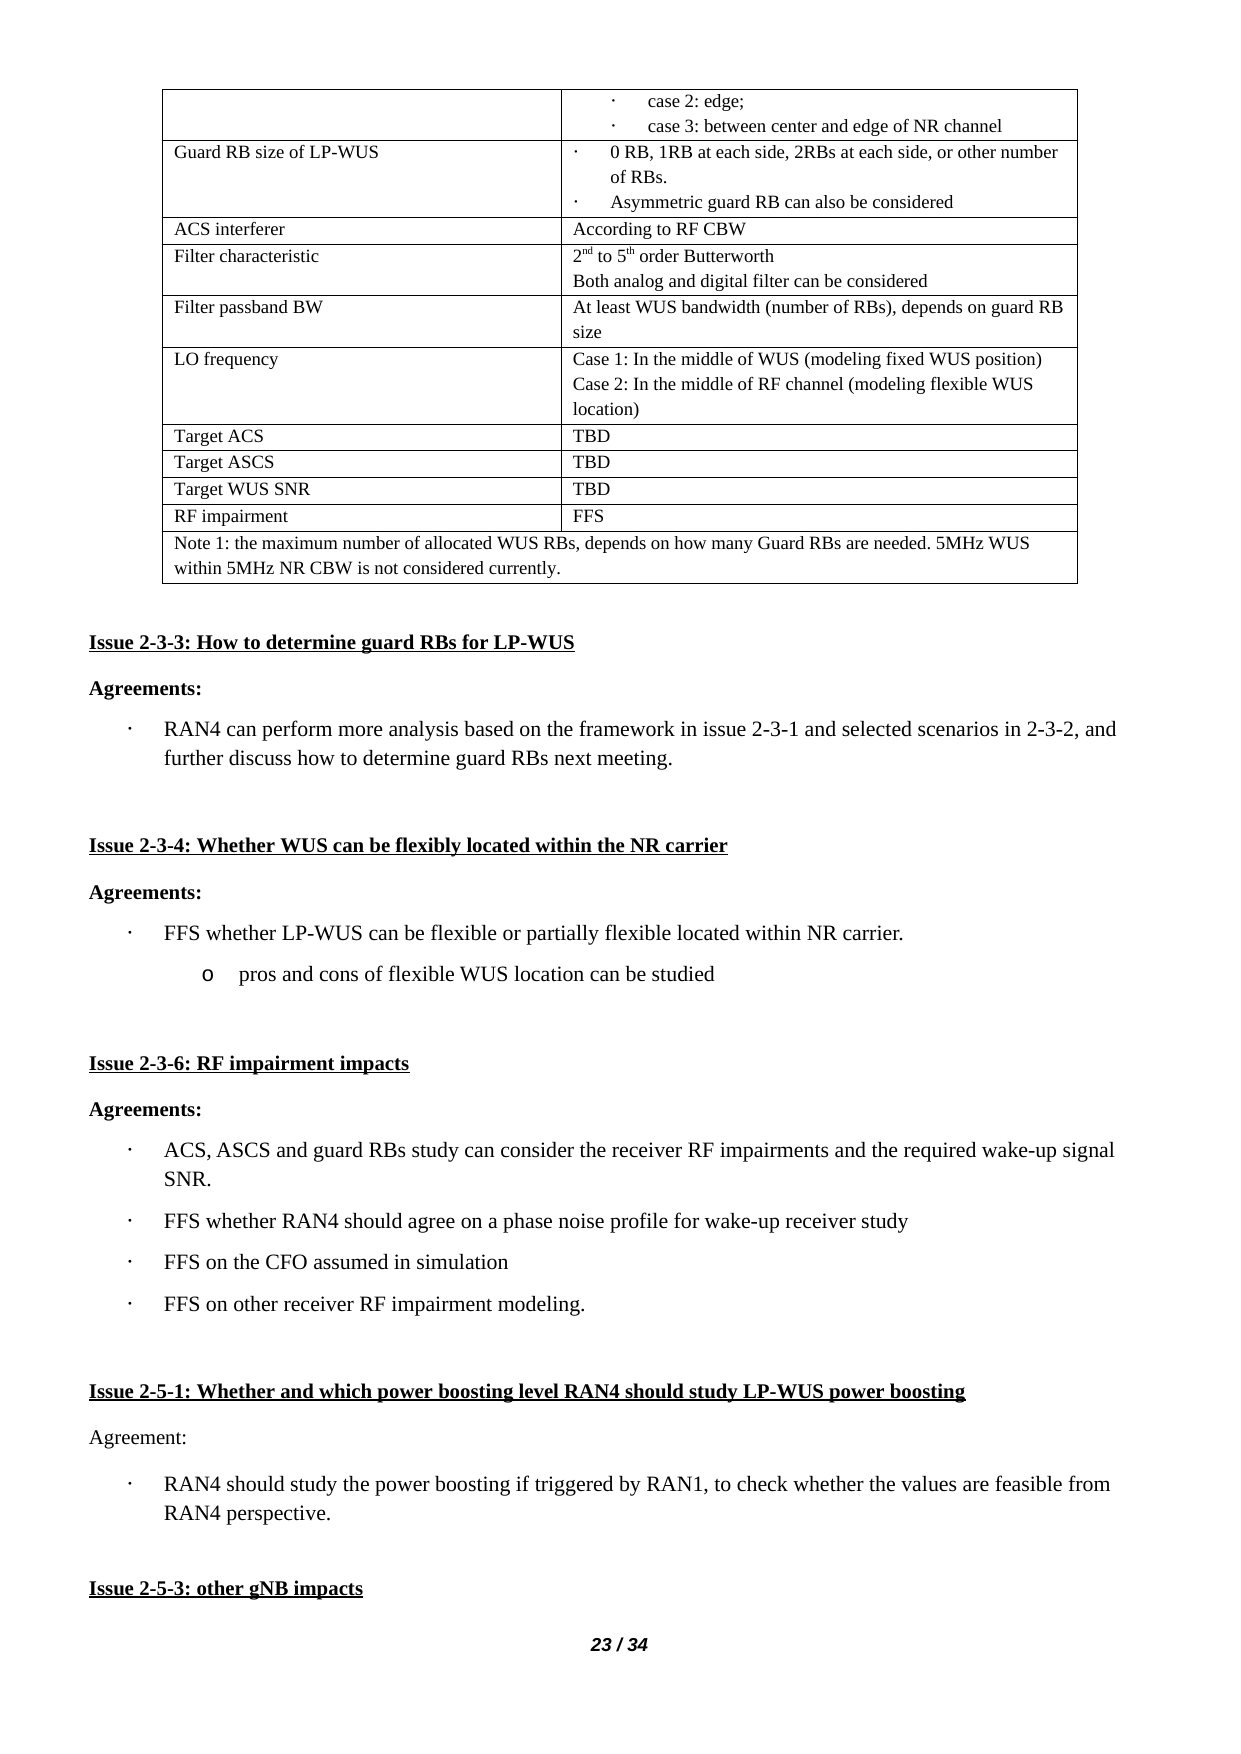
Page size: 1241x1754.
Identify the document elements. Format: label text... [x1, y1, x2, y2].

table_cell Target WUS SNR [163, 478, 561, 504]
table_cell TBD [562, 478, 1077, 504]
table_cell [562, 90, 1077, 140]
list ACS, ASCS and guard RBs study can consider the receiver RF impairments and the required wake-up signal SNR. [126, 1137, 1152, 1192]
table_cell According to RF CBW [562, 218, 1077, 244]
text Issue 2-3-6: RF impairment impacts [89, 1051, 1152, 1075]
table_cell LO frequency [163, 348, 561, 423]
text Agreements: [89, 879, 1152, 904]
table_cell ACS interferer [163, 218, 561, 244]
table_cell Guard RB size of LP-WUS [163, 141, 561, 217]
table_cell Target ASCS [163, 451, 561, 477]
text Issue 2-3-4: Whether WUS can be flexibly located within the NR carrier [89, 833, 1152, 857]
text Issue 2-5-1: Whether and which power boosting level RAN4 should study LP-WUS power boosting [89, 1378, 1152, 1403]
text Issue 2-5-3: other gNB impacts [89, 1576, 1152, 1599]
list RAN4 should study the power boosting if triggered by RAN1, to check whether the values are feasible from RAN4 perspective. [126, 1471, 1152, 1525]
list FFS whether LP-WUS can be flexible or partially flexible located within NR carrier. [126, 920, 1152, 945]
list FFS on other receiver RF impairment modeling. [126, 1291, 1152, 1316]
table_cell Case 1: In the middle of WUS (modeling fixed WUS position) Case 2: In the middle of RF channel (modeling flexible WUS location) [562, 348, 1077, 423]
list pros and cons of flexible WUS location can be studied [201, 961, 1152, 988]
list RAN4 can perform more analysis based on the framework in issue 2-3-1 and selected scenarios in 2-3-2, and further discuss how to determine guard RBs next meeting. [126, 716, 1152, 771]
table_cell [163, 90, 561, 140]
table_cell Note 1: the maximum number of allocated WUS RBs, depends on how many Guard RBs are needed. 5MHz WUS within 5MHz NR CBW is not considered currently. [163, 532, 1077, 583]
table_cell FFS [562, 505, 1077, 531]
table_cell Filter characteristic [163, 245, 561, 295]
text Agreements: [89, 676, 1152, 700]
text Agreements: [89, 1097, 1152, 1121]
list FFS whether RAN4 should agree on a phase noise profile for wake-up receiver study [126, 1208, 1152, 1233]
table_cell Target ACS [163, 425, 561, 450]
text Issue 2-3-3: How to determine guard RBs for LP-WUS [89, 630, 1152, 654]
text Agreement: [89, 1425, 1152, 1449]
table_cell 0 RB, 1RB at each side, 2RBs at each side, or other number of RBs. Asymmetric guard RB can also be considered [562, 141, 1077, 217]
table_cell At least WUS bandwidth (number of RBs), depends on guard RB size [562, 296, 1077, 347]
list FFS on the CFO assumed in simulation [126, 1249, 1152, 1274]
table_cell TBD [562, 451, 1077, 477]
table_cell Filter passband BW [163, 296, 561, 347]
table_cell RF impairment [163, 505, 561, 531]
table_cell 2nd to 5th order Butterworth Both analog and digital filter can be considered [562, 245, 1077, 295]
table_cell TBD [562, 425, 1077, 450]
